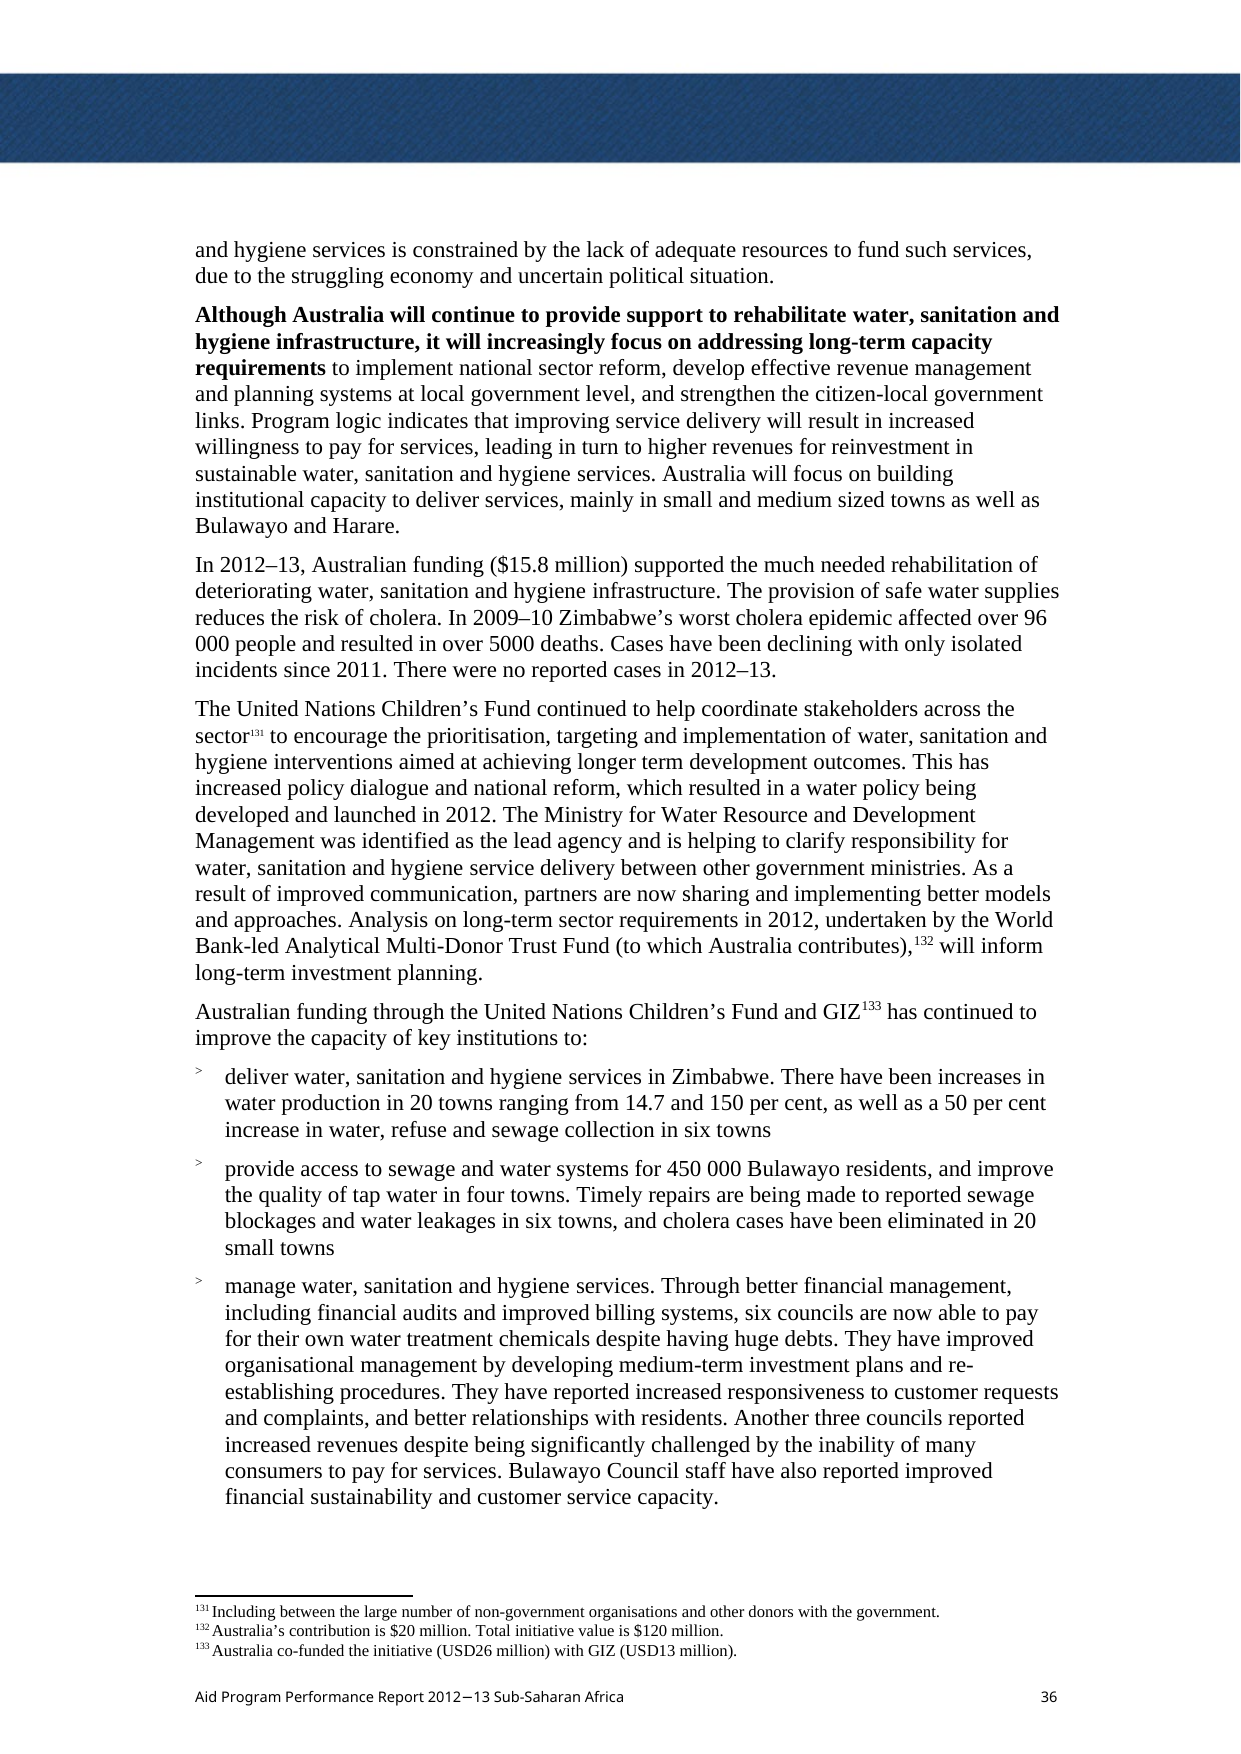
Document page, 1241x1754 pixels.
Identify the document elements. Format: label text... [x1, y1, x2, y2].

text In 2012–13, Australian funding ($15.8 million) supported the much needed rehabilitation of deteriorating water, sanitation and hygiene infrastructure. The provision of safe water supplies reduces the risk of cholera. In 2009–10 Zimbabwe’s worst cholera epidemic affected over 96 000 people and resulted in over 5000 deaths. Cases have been declining with only isolated incidents since 2011. There were no reported cases in 2012–13. [195, 551, 1063, 683]
list provide access to sewage and water systems for 450 000 Bulawayo residents, and improve the quality of tap water in four towns. Timely repairs are being made to reported sewage blockages and water leakages in six towns, and cholera cases have been eliminated in 20 small towns [195, 1154, 1063, 1260]
picture [0, 0, 1241, 237]
text Although Australia will continue to provide support to rehabilitate water, sanitation and hygiene infrastructure, it will increasingly focus on addressing long-term capacity requirements to implement national sector reform, develop effective revenue management and planning systems at local government level, and strengthen the citizen-local government links. Program logic indicates that improving service delivery will result in increased willingness to pay for services, leading in turn to higher revenues for reinvestment in sustainable water, sanitation and hygiene services. Australia will focus on building institutional capacity to deliver services, mainly in small and medium sized towns as well as Bulawayo and Harare. [195, 301, 1063, 539]
list deliver water, sanitation and hygiene services in Zimbabwe. There have been increases in water production in 20 towns ranging from 14.7 and 150 per cent, as well as a 50 per cent increase in water, refuse and sewage collection in six towns [195, 1063, 1063, 1142]
text The United Nations Children’s Fund continued to help coordinate stakeholders across the sector to encourage the prioritisation, targeting and implementation of water, sanitation and hygiene interventions aimed at achieving longer term development outcomes. This has increased policy dialogue and national reform, which resulted in a water policy being developed and launched in 2012. The Ministry for Water Resource and Development Management was identified as the lead agency and is helping to clarify responsibility for water, sanitation and hygiene service delivery between other government ministries. As a result of improved communication, partners are now sharing and implementing better models and approaches. Analysis on long-term sector requirements in 2012, undertaken by the World Bank-led Analytical Multi-Donor Trust Fund (to which Australia contributes), will inform long-term investment planning. [195, 695, 1063, 985]
text Australian funding through the United Nations Children’s Fund and GIZ has continued to improve the capacity of key institutions to: [195, 998, 1063, 1051]
list manage water, sanitation and hygiene services. Through better financial management, including financial audits and improved billing systems, six councils are now able to pay for their own water treatment chemicals despite having huge debts. They have improved organisational management by developing medium-term investment plans and re-establishing procedures. They have reported increased responsiveness to customer requests and complaints, and better relationships with residents. Another three councils reported increased revenues despite being significantly challenged by the inability of many consumers to pay for services. Bulawayo Council staff have also reported improved financial sustainability and customer service capacity. [195, 1272, 1063, 1510]
